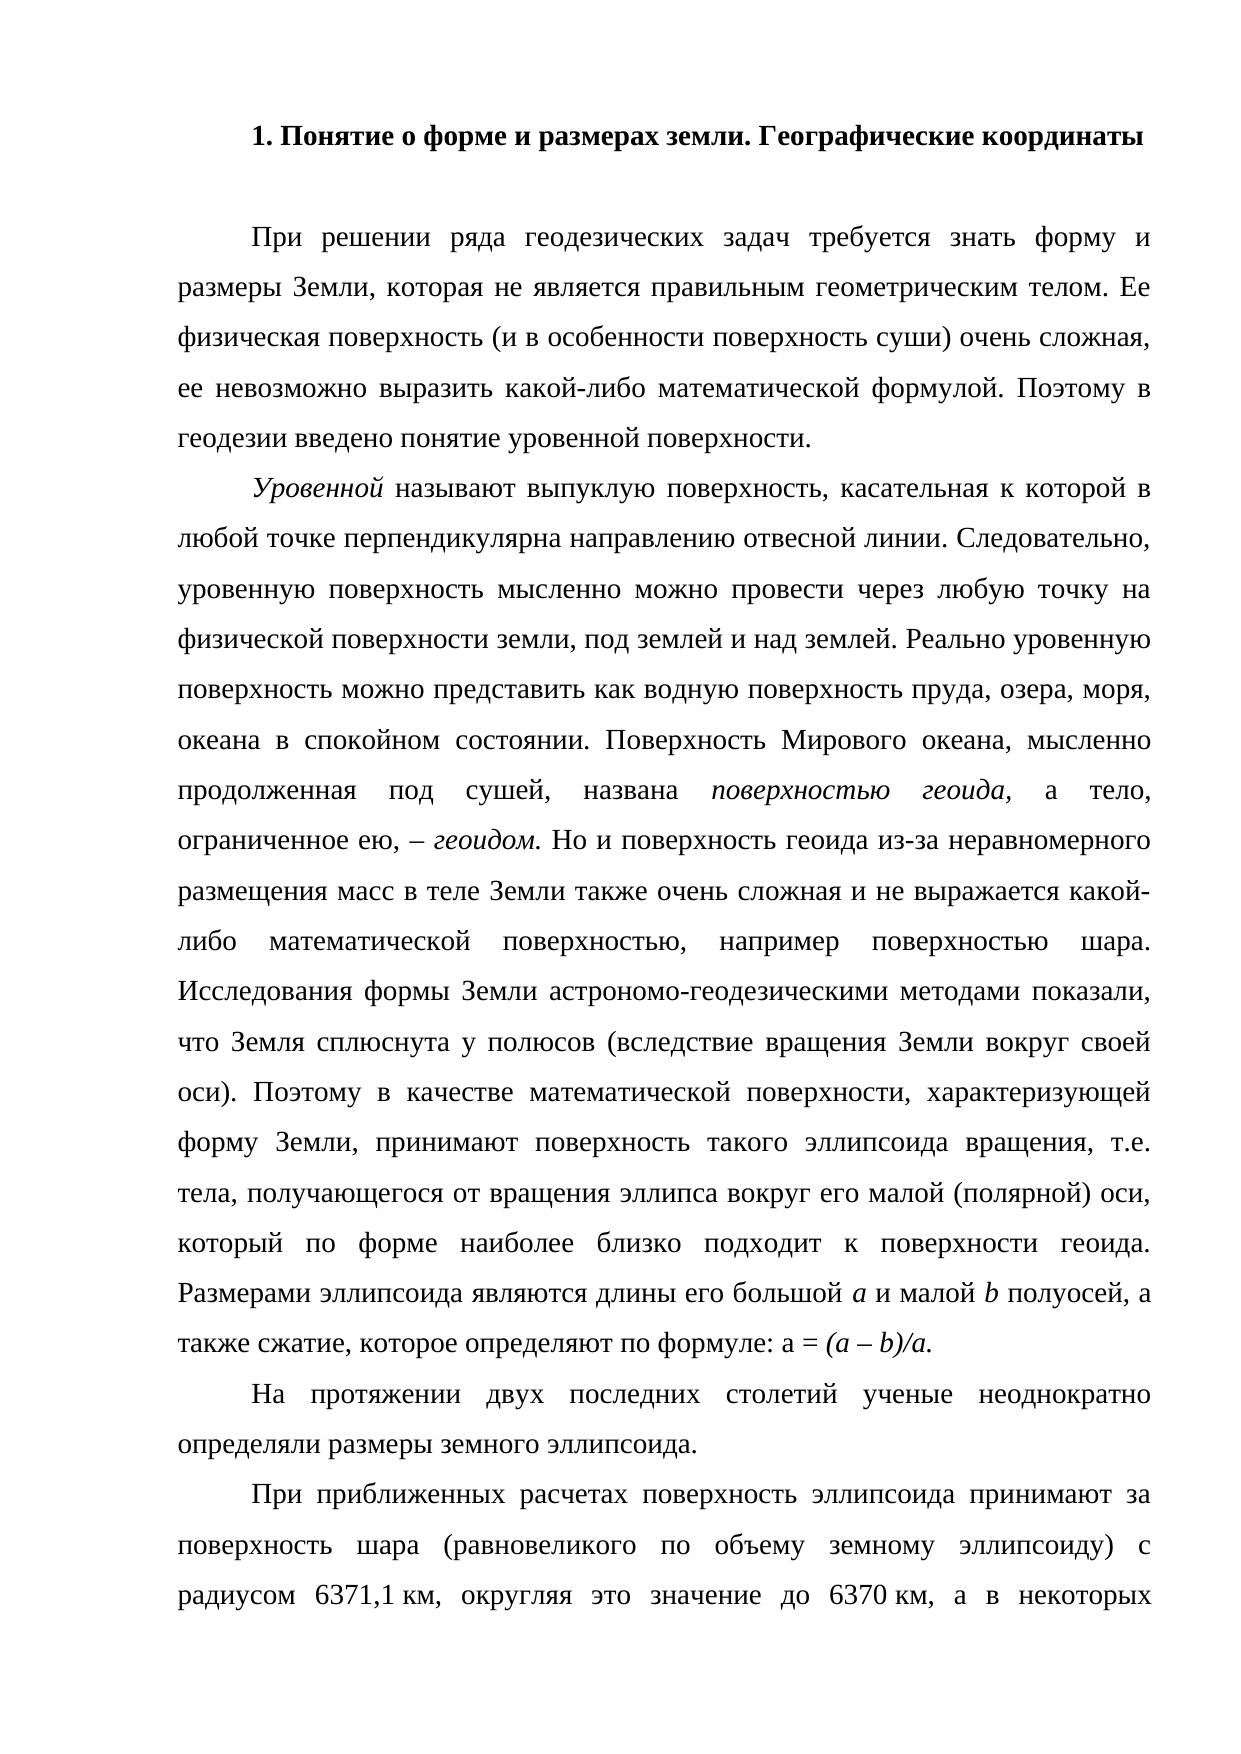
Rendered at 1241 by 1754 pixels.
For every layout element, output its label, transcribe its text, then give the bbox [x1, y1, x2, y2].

text При решении ряда геодезических задач требуется знать форму и размеры Земли, которая не является правильным геометрическим телом. Ее физическая поверхность (и в особенности поверхность суши) очень сложная, ее невозможно выразить какой-либо математической формулой. Поэтому в геодезии введено понятие уровенной поверхности. [177, 219, 1152, 453]
text 1. Понятие о форме и размерах земли. Географические координаты [177, 118, 1152, 152]
text На протяжении двух последних столетий ученые неоднократно определяли размеры земного эллипсоида. [177, 1376, 1152, 1460]
text Уровенной называют выпуклую поверхность, касательная к которой в любой точке перпендикулярна направлению отвесной линии. Следовательно, уровенную поверхность мысленно можно провести через любую точку на физической поверхности земли, под землей и над землей. Реально уровенную поверхность можно представить как водную поверхность пруда, озера, моря, океана в спокойном состоянии. Поверхность Мирового океана, мысленно продолженная под сушей, названа поверхностью геоида, а тело, ограниченное ею, – геоидом. Но и поверхность геоида из-за неравномерного размещения масс в теле Земли также очень сложная и не выражается какой-либо математической поверхностью, например поверхностью шара. Исследования формы Земли астрономо-геодезическими методами показали, что Земля сплюснута у полюсов (вследствие вращения Земли вокруг своей оси). Поэтому в качестве математической поверхности, характеризующей форму Земли, принимают поверхность такого эллипсоида вращения, т.е. тела, получающегося от вращения эллипса вокруг его малой (полярной) оси, который по форме наиболее близко подходит к поверхности геоида. Размерами эллипсоида являются длины его большой а и малой b полуосей, а также сжатие, которое определяют по формуле: а = (а – b)/а. [177, 470, 1152, 1359]
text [177, 1477, 1152, 1611]
